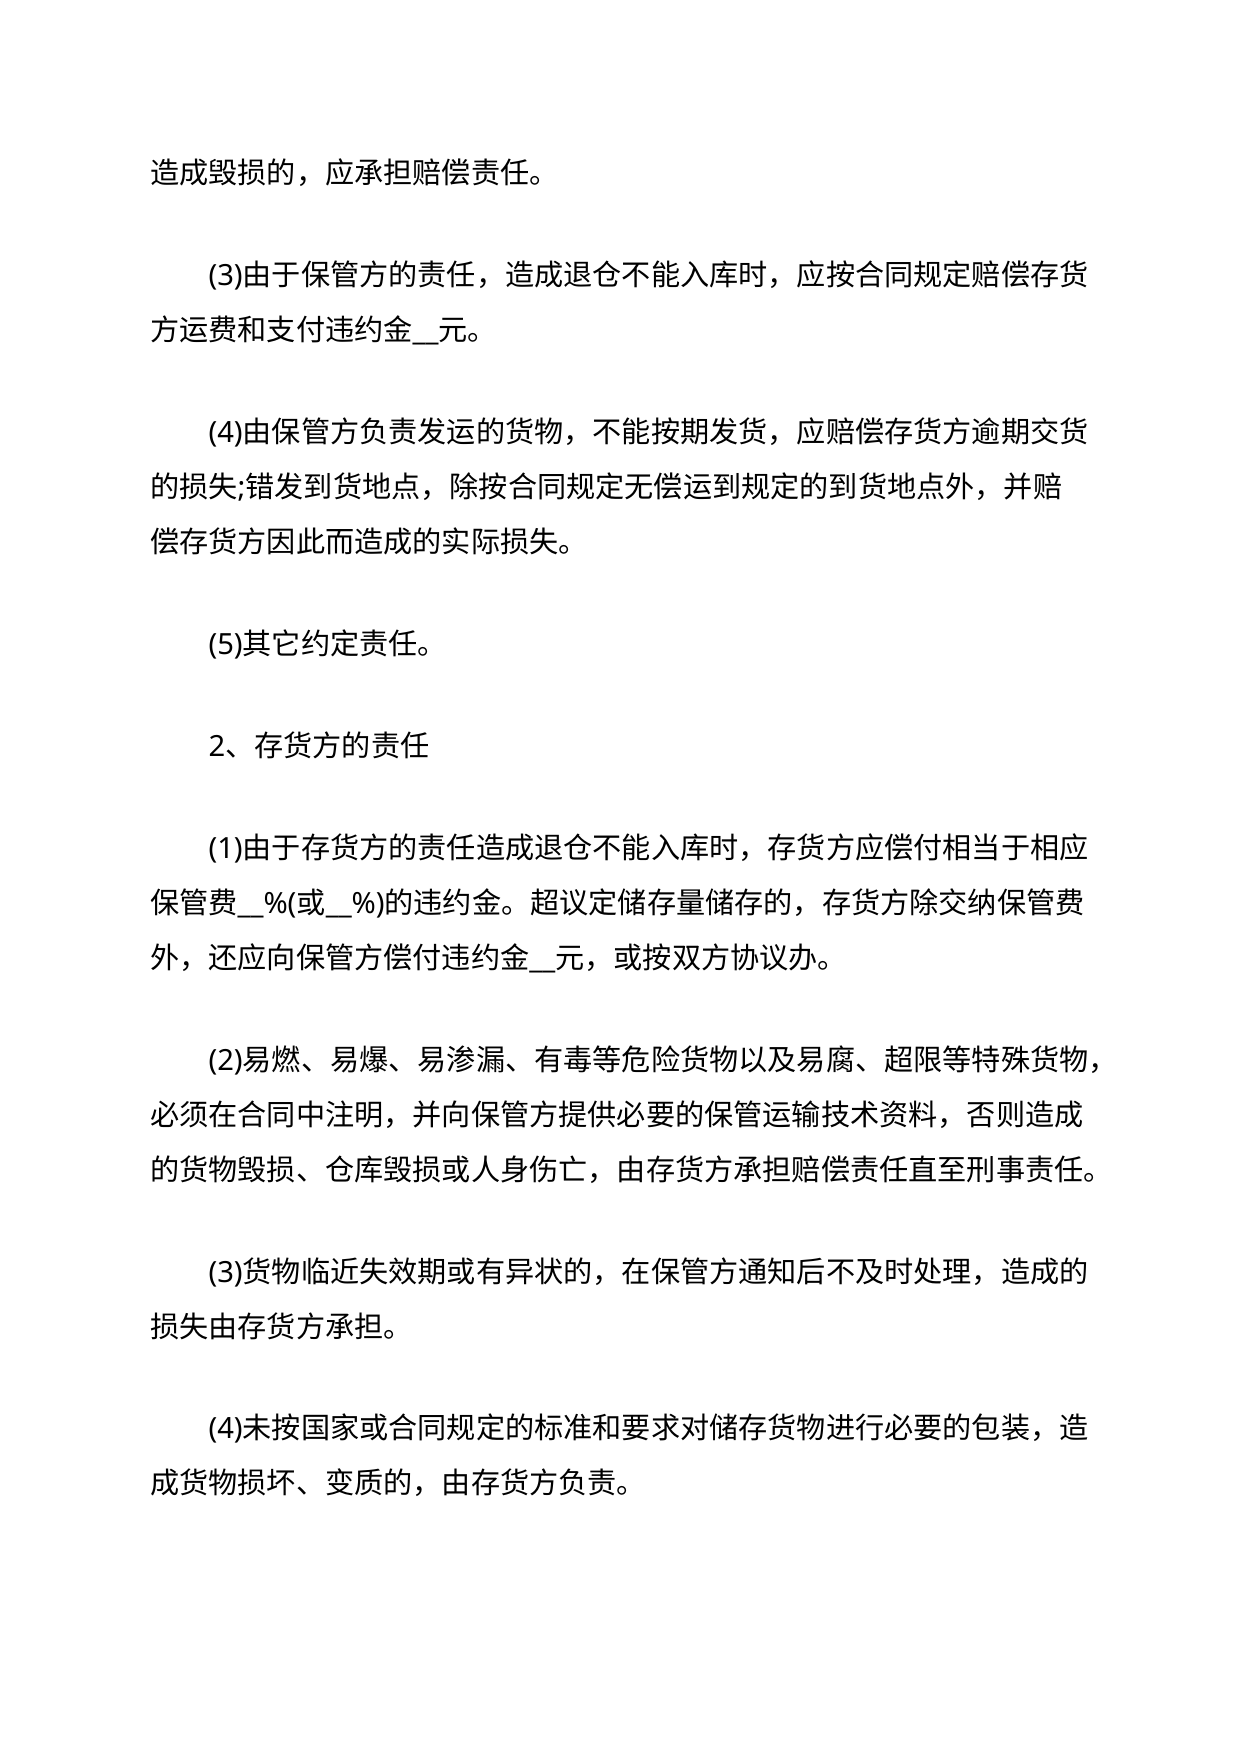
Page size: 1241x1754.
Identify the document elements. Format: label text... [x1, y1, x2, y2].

text (2)易燃、易爆、易渗漏、有毒等危险货物以及易腐、超限等特殊货物，必须在合同中注明，并向保管方提供必要的保管运输技术资料，否则造成的货物毁损、仓库毁损或人身伤亡，由存货方承担赔偿责任直至刑事责任。 [150, 1036, 1090, 1189]
text (4)未按国家或合同规定的标准和要求对储存货物进行必要的包装，造成货物损坏、变质的，由存货方负责。 [150, 1405, 1090, 1502]
text 2、存货方的责任 [150, 722, 1090, 765]
text (1)由于存货方的责任造成退仓不能入库时，存货方应偿付相当于相应保管费__%(或__%)的违约金。超议定储存量储存的，存货方除交纳保管费外，还应向保管方偿付违约金__元，或按双方协议办。 [150, 824, 1090, 977]
text (3)货物临近失效期或有异状的，在保管方通知后不及时处理，造成的损失由存货方承担。 [150, 1248, 1090, 1345]
text (4)由保管方负责发运的货物，不能按期发货，应赔偿存货方逾期交货的损失;错发到货地点，除按合同规定无偿运到规定的到货地点外，并赔偿存货方因此而造成的实际损失。 [150, 409, 1090, 561]
text (3)由于保管方的责任，造成退仓不能入库时，应按合同规定赔偿存货方运费和支付违约金__元。 [150, 252, 1090, 349]
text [150, 150, 1090, 192]
text (5)其它约定责任。 [150, 621, 1090, 663]
